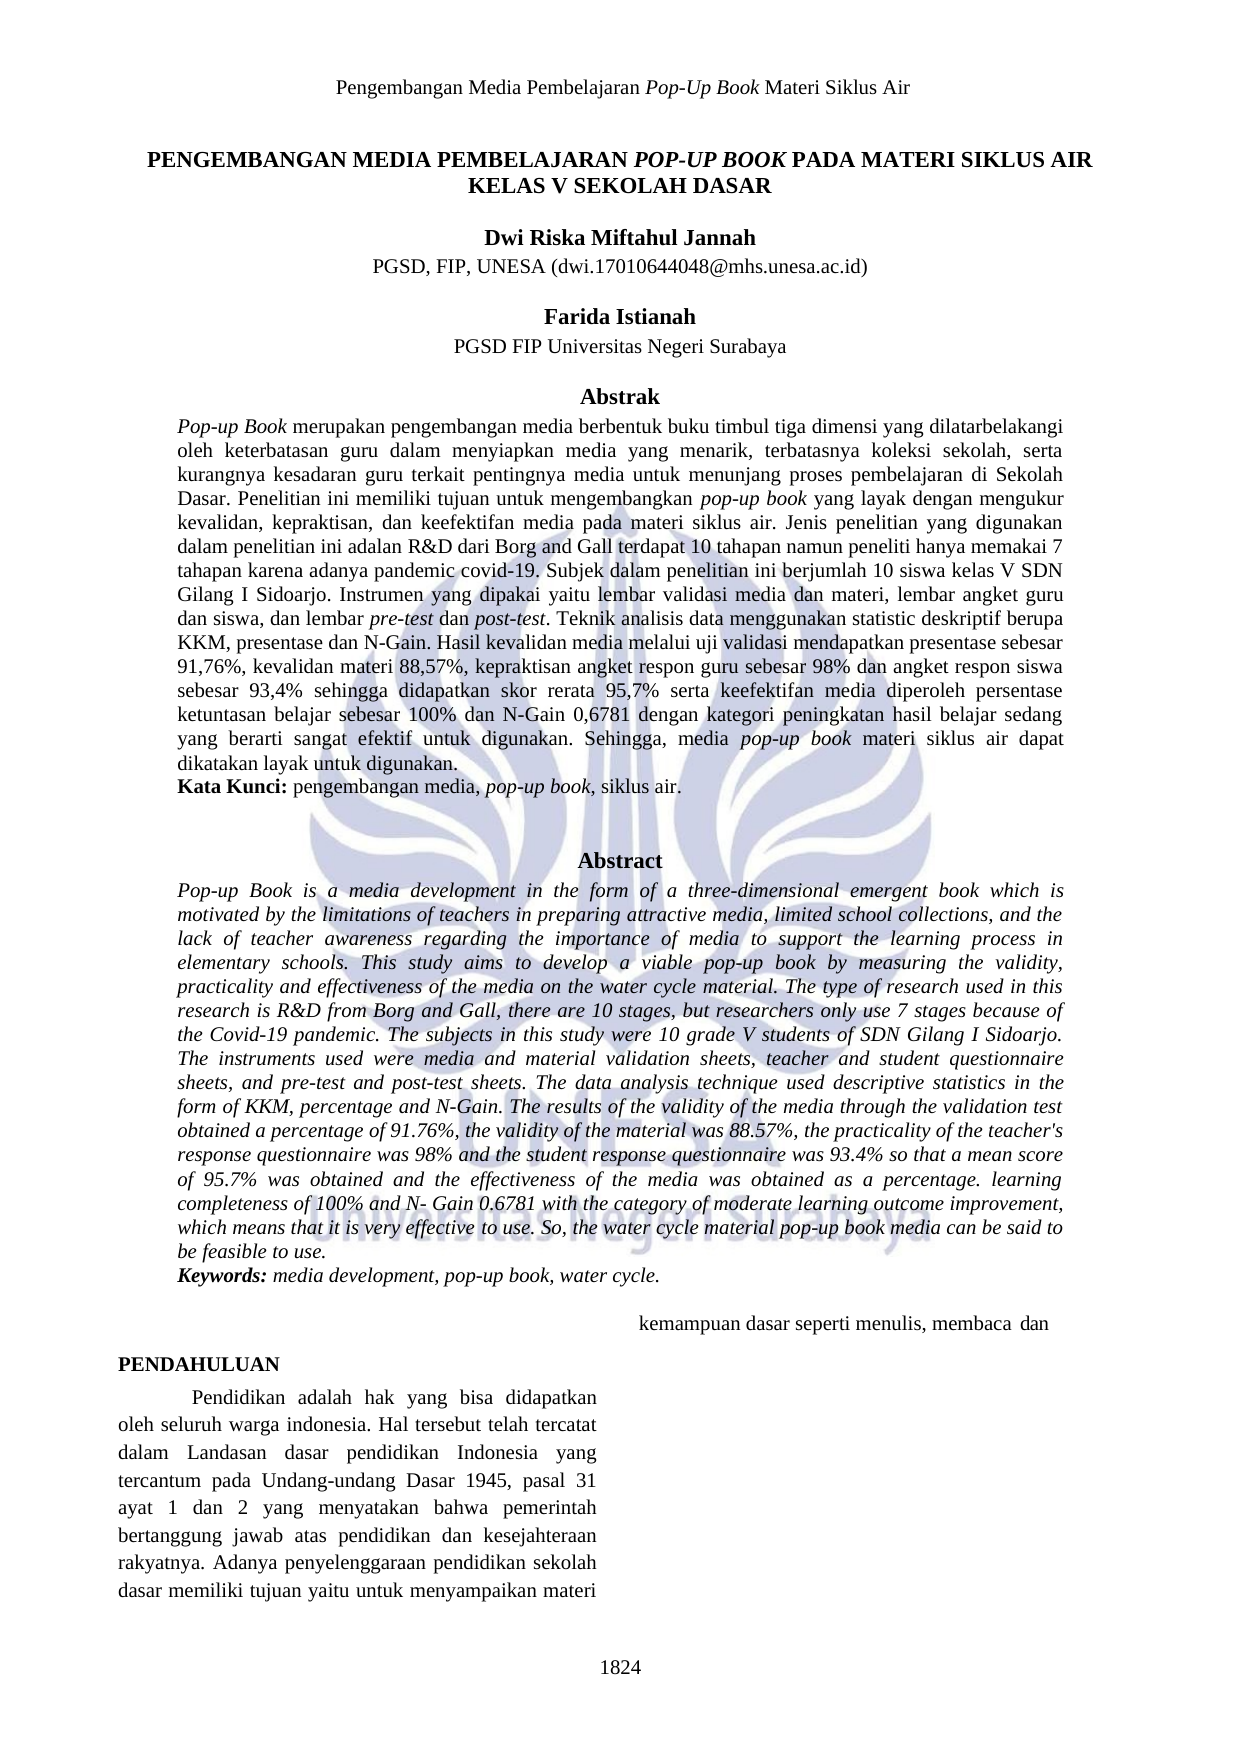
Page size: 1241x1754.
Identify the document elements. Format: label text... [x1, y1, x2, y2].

text PENGEMBANGAN MEDIA PEMBELAJARAN POP-UP BOOK PADA MATERI SIKLUS AIR KELAS V SEKOLAH DASAR [147, 146, 1093, 199]
text Kata Kunci: pengembangan media, pop-up book, siklus air. [177, 774, 1146, 798]
subtitle PENDAHULUAN [118, 1352, 601, 1376]
picture [301, 798, 936, 847]
text Pop-up Book is a media development in the form of a three-dimensional emergent book which is motivated by the limitations of teachers in preparing attractive media, limited school collections, and the lack of teacher awareness regarding the importance of media to support the learning process in elementary schools. This study aims to develop a viable pop-up book by measuring the validity, practicality and effectiveness of the media on the water cycle material. The type of research used in this research is R&D from Borg and Gall, there are 10 stages, but researchers only use 7 stages because of the Covid-19 pandemic. The subjects in this study were 10 grade V students of SDN Gilang I Sidoarjo. The instruments used were media and material validation sheets, teacher and student questionnaire sheets, and pre-test and post-test sheets. The data analysis technique used descriptive statistics in the form of KKM, percentage and N-Gain. The results of the validity of the media through the validation test obtained a percentage of 91.76%, the validity of the material was 88.57%, the practicality of the teacher's response questionnaire was 98% and the student response questionnaire was 93.4% so that a mean score of 95.7% was obtained and the effectiveness of the media was obtained as a percentage. learning completeness of 100% and N- Gain 0.6781 with the category of moderate learning outcome improvement, which means that it is very effective to use. So, the water cycle material pop-up book media can be said to be feasible to use. [177, 878, 1064, 1263]
text PGSD, FIP, UNESA (dwi.17010644048@mhs.unesa.ac.id) [147, 254, 1093, 278]
text PGSD FIP Universitas Negeri Surabaya [147, 334, 1093, 358]
picture [301, 874, 936, 878]
text Keywords: media development, pop-up book, water cycle. [177, 1263, 1146, 1287]
text Pendidikan adalah hak yang bisa didapatkan oleh seluruh warga indonesia. Hal tersebut telah tercatat dalam Landasan dasar pendidikan Indonesia yang tercantum pada Undang-undang Dasar 1945, pasal 31 ayat 1 dan 2 yang menyatakan bahwa pemerintah bertanggung jawab atas pendidikan dan kesejahteraan rakyatnya. Adanya penyelenggaraan pendidikan sekolah dasar memiliki tujuan yaitu untuk menyampaikan materi kemampuan dasar seperti menulis, membaca dan [118, 1385, 597, 1602]
text Abstrak [147, 383, 1093, 409]
text Farida Istianah [147, 303, 1093, 330]
text Abstract [147, 847, 1093, 874]
text Pop-up Book merupakan pengembangan media berbentuk buku timbul tiga dimensi yang dilatarbelakangi oleh keterbatasan guru dalam menyiapkan media yang menarik, terbatasnya koleksi sekolah, serta kurangnya kesadaran guru terkait pentingnya media untuk menunjang proses pembelajaran di Sekolah Dasar. Penelitian ini memiliki tujuan untuk mengembangkan pop-up book yang layak dengan mengukur kevalidan, kepraktisan, dan keefektifan media pada materi siklus air. Jenis penelitian yang digunakan dalam penelitian ini adalan R&D dari Borg and Gall terdapat 10 tahapan namun peneliti hanya memakai 7 tahapan karena adanya pandemic covid-19. Subjek dalam penelitian ini berjumlah 10 siswa kelas V SDN Gilang I Sidoarjo. Instrumen yang dipakai yaitu lembar validasi media dan materi, lembar angket guru dan siswa, dan lembar pre-test dan post-test. Teknik analisis data menggunakan statistic deskriptif berupa KKM, presentase dan N-Gain. Hasil kevalidan media melalui uji validasi mendapatkan presentase sebesar 91,76%, kevalidan materi 88,57%, kepraktisan angket respon guru sebesar 98% dan angket respon siswa sebesar 93,4% sehingga didapatkan skor rerata 95,7% serta keefektifan media diperoleh persentase ketuntasan belajar sebesar 100% dan N-Gain 0,6781 dengan kategori peningkatan hasil belajar sedang yang berarti sangat efektif untuk digunakan. Sehingga, media pop-up book materi siklus air dapat dikatakan layak untuk digunakan. [177, 413, 1064, 774]
text Dwi Riska Miftahul Jannah [147, 224, 1093, 250]
